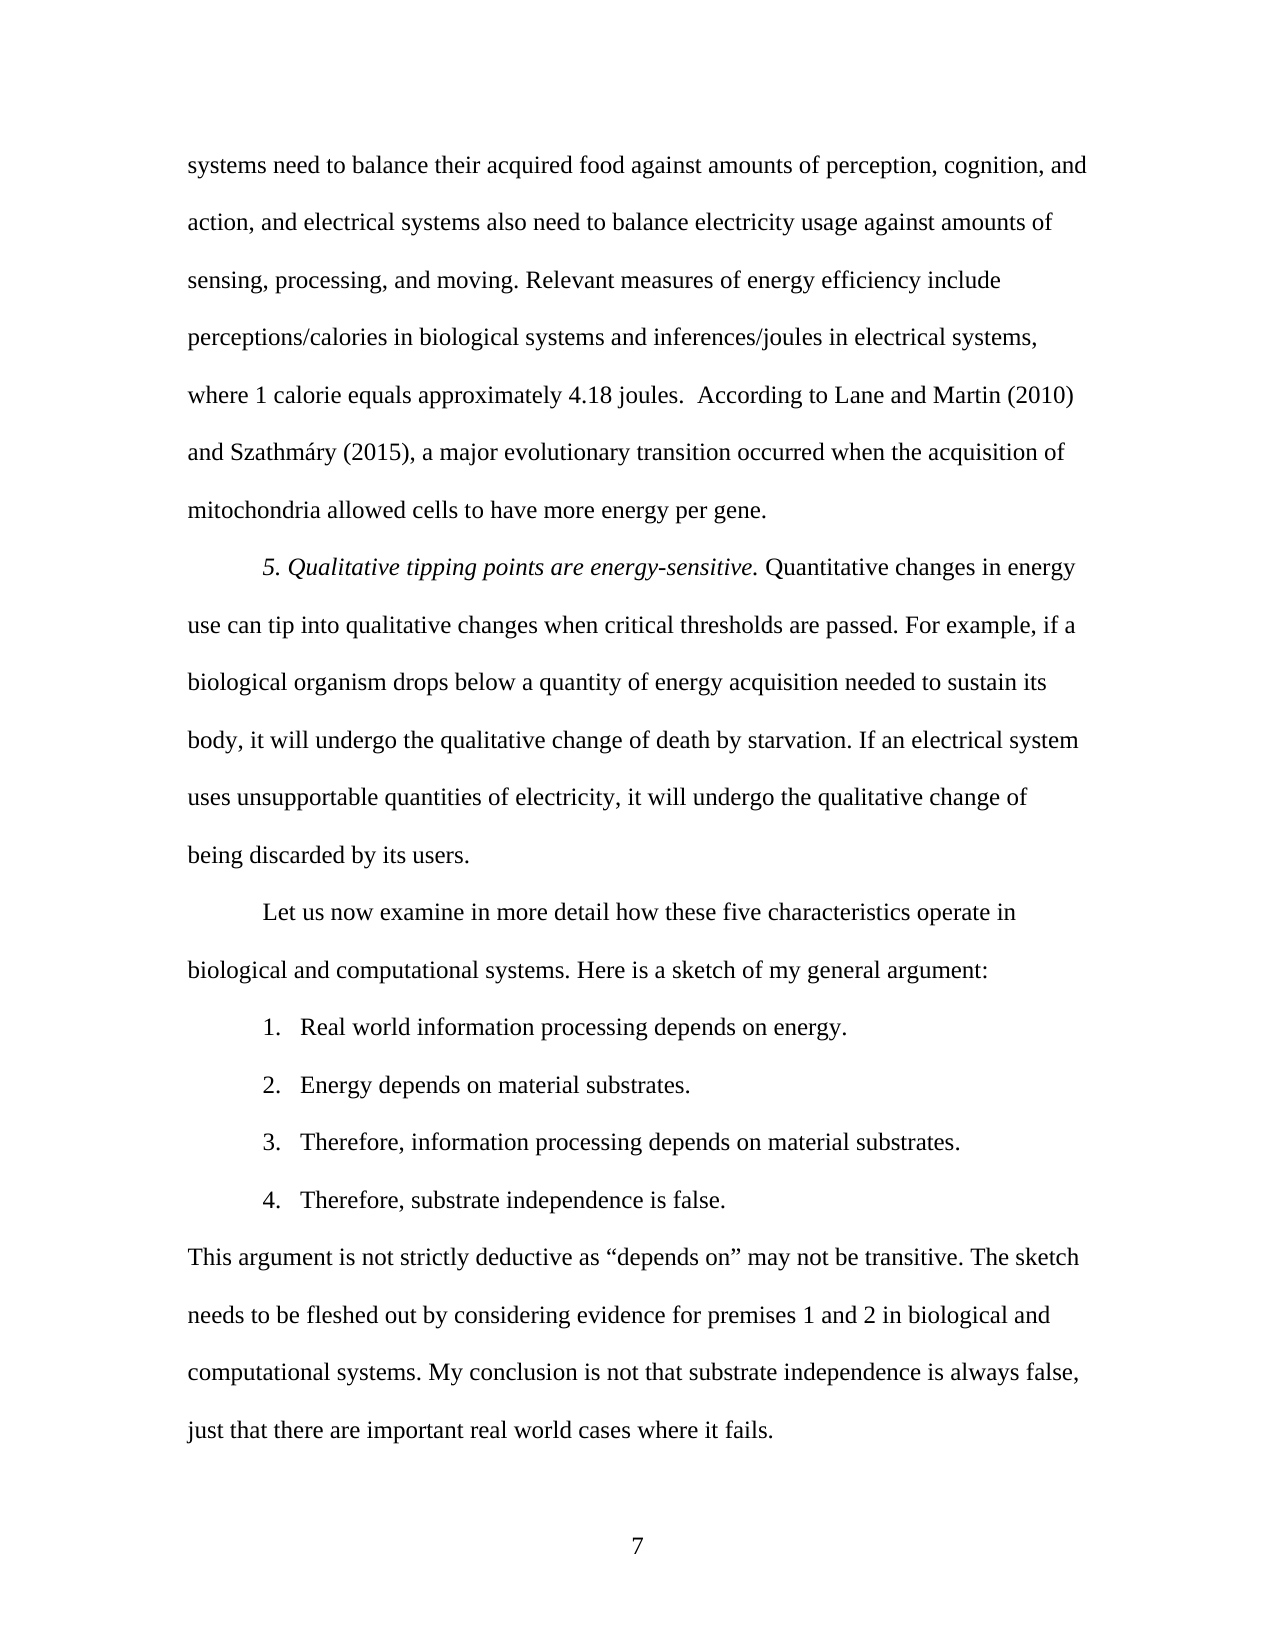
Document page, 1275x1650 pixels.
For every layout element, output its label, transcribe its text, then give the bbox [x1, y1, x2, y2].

list Real world information processing depends on energy. [262, 1012, 1087, 1041]
list Energy depends on material substrates. [262, 1070, 1087, 1099]
text Let us now examine in more detail how these five characteristics operate in biological and computational systems. Here is a sketch of my general argument: [187, 897, 1087, 984]
list Therefore, information processing depends on material substrates. [262, 1127, 1087, 1156]
text 5. Qualitative tipping points are energy-sensitive. Quantitative changes in energy use can tip into qualitative changes when critical thresholds are passed. For example, if a biological organism drops below a quantity of energy acquisition needed to sustain its body, it will undergo the qualitative change of death by starvation. If an electrical system uses unsupportable quantities of electricity, it will undergo the qualitative change of being discarded by its users. [187, 552, 1087, 869]
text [187, 150, 1087, 524]
list Therefore, substrate independence is false. [262, 1185, 1087, 1214]
text This argument is not strictly deductive as “depends on” may not be transitive. The sketch needs to be fleshed out by considering evidence for premises 1 and 2 in biological and computational systems. My conclusion is not that substrate independence is always false, just that there are important real world cases where it fails. [187, 1242, 1087, 1444]
